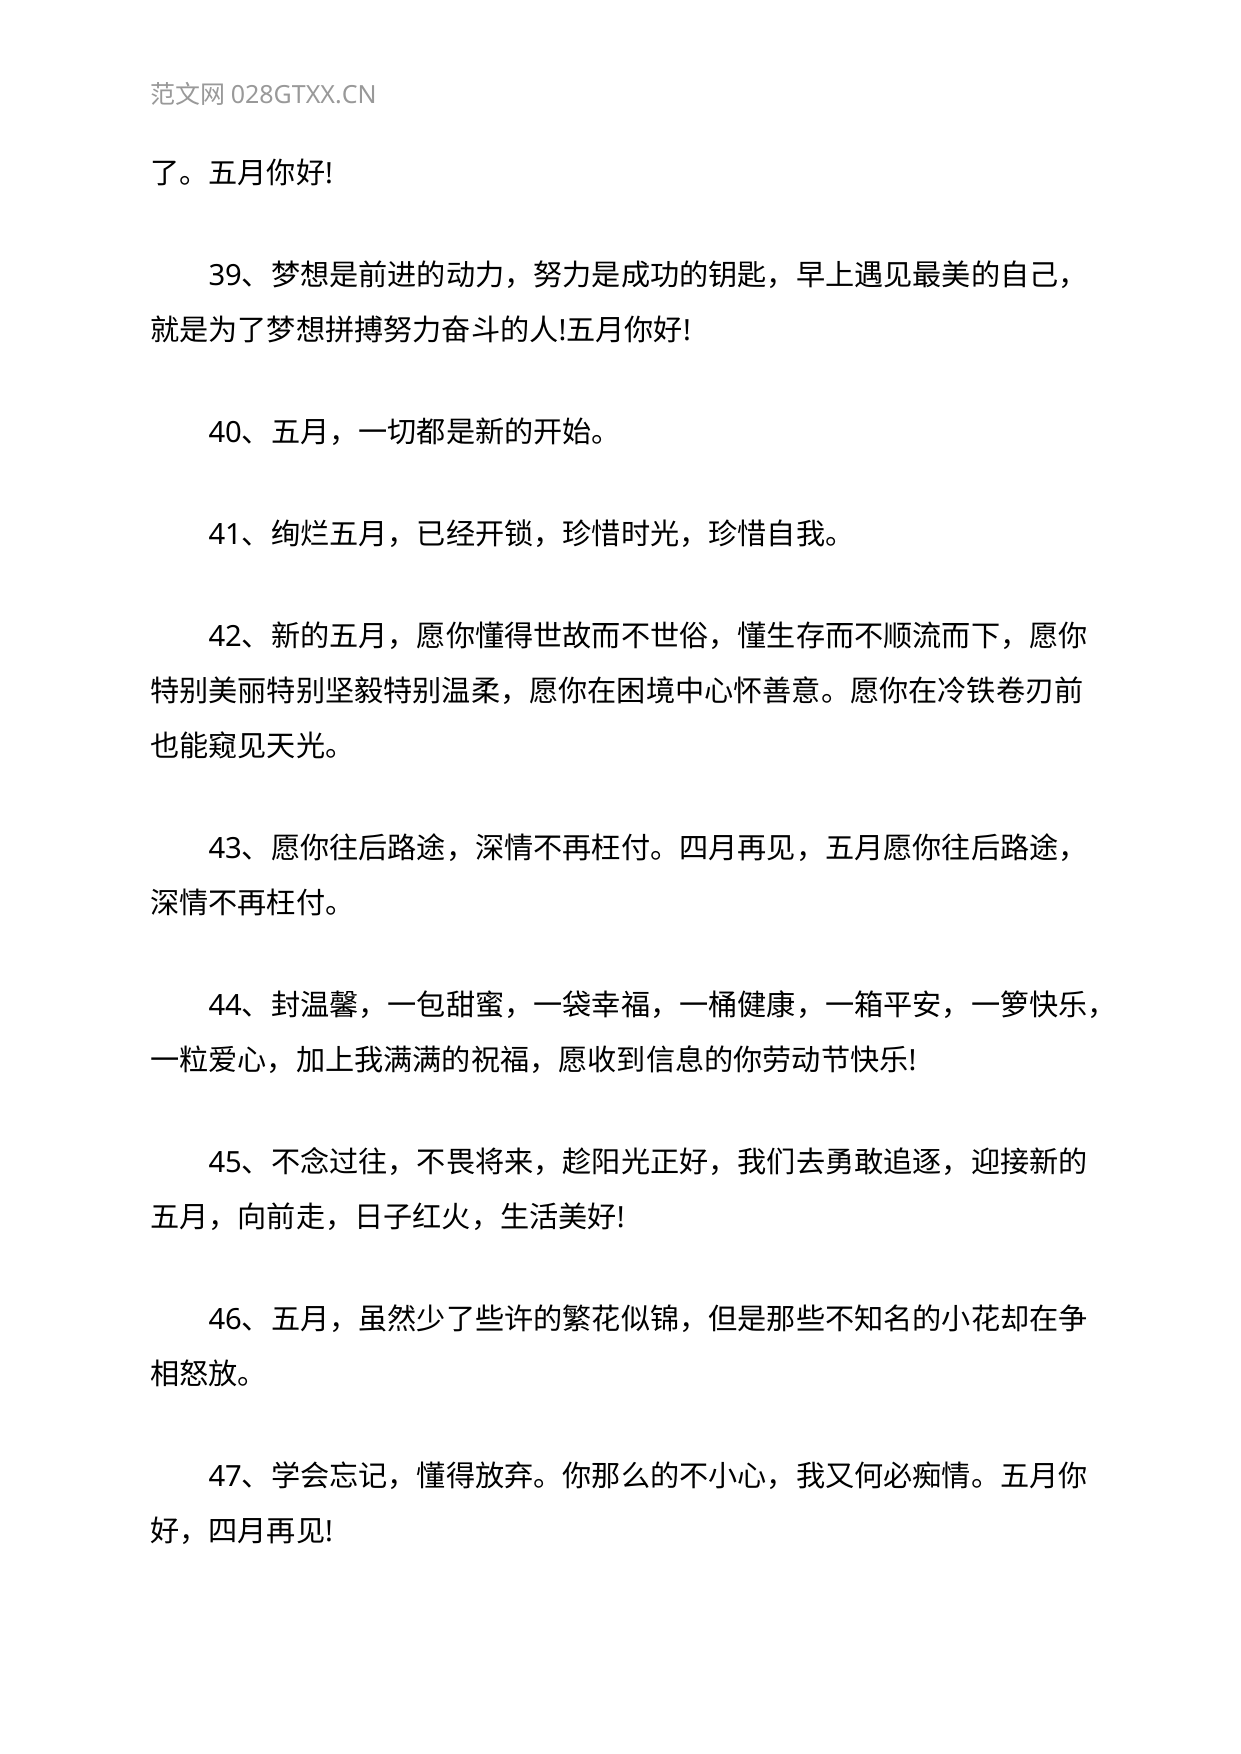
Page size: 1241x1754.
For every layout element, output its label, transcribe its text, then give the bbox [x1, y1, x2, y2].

text 40、五月，一切都是新的开始。 [150, 409, 1090, 451]
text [150, 150, 1090, 192]
text 45、不念过往，不畏将来，趁阳光正好，我们去勇敢追逐，迎接新的五月，向前走，日子红火，生活美好! [150, 1138, 1090, 1236]
text 46、五月，虽然少了些许的繁花似锦，但是那些不知名的小花却在争相怒放。 [150, 1295, 1090, 1393]
text 47、学会忘记，懂得放弃。你那么的不小心，我又何必痴情。五月你好，四月再见! [150, 1452, 1090, 1549]
text 43、愿你往后路途，深情不再枉付。四月再见，五月愿你往后路途，深情不再枉付。 [150, 824, 1090, 922]
text 41、绚烂五月，已经开锁，珍惜时光，珍惜自我。 [150, 511, 1090, 553]
text 42、新的五月，愿你懂得世故而不世俗，懂生存而不顺流而下，愿你特别美丽特别坚毅特别温柔，愿你在困境中心怀善意。愿你在冷铁卷刃前也能窥见天光。 [150, 613, 1090, 765]
text 39、梦想是前进的动力，努力是成功的钥匙，早上遇见最美的自己，就是为了梦想拼搏努力奋斗的人!五月你好! [150, 252, 1090, 349]
text 44、封温馨，一包甜蜜，一袋幸福，一桶健康，一箱平安，一箩快乐，一粒爱心，加上我满满的祝福，愿收到信息的你劳动节快乐! [150, 981, 1090, 1079]
